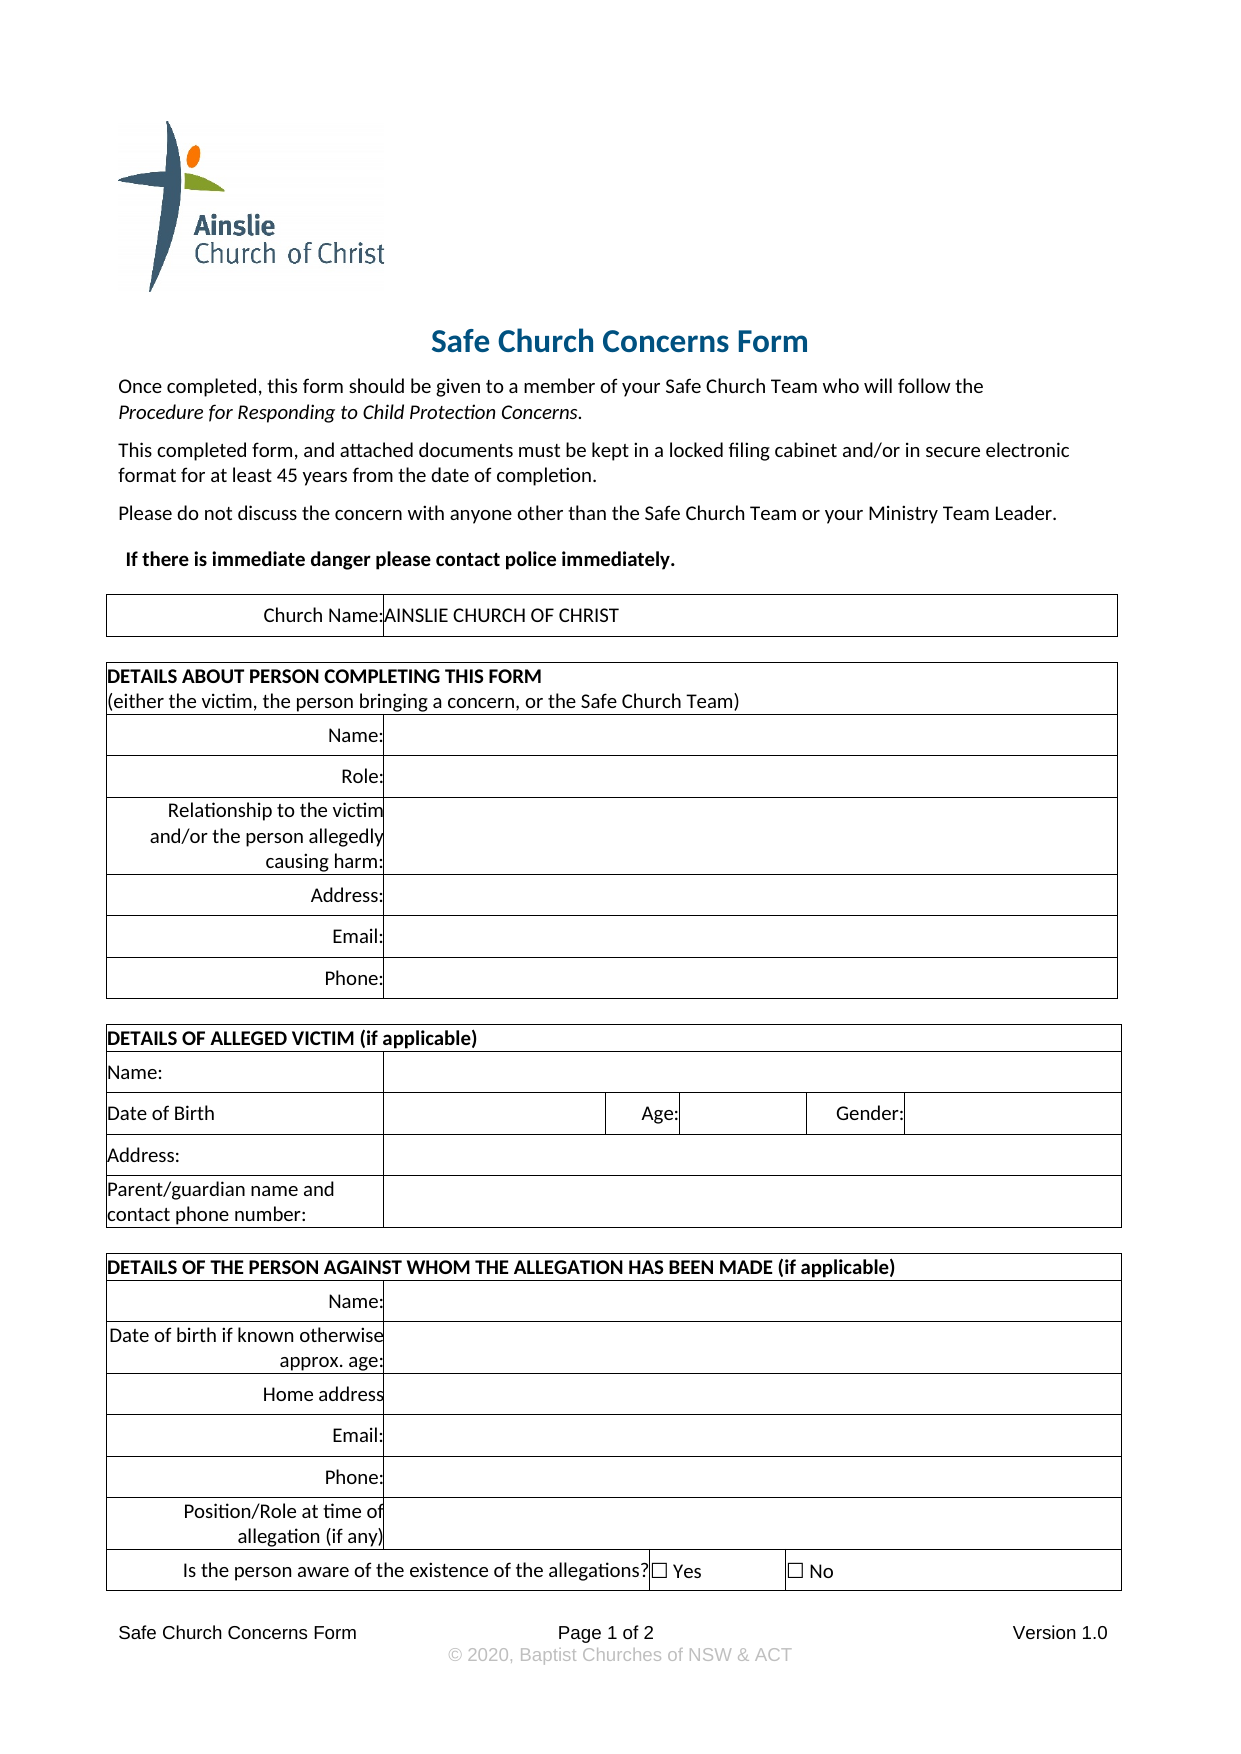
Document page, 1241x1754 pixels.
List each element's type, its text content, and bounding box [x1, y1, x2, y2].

text If there is immediate danger please contact police immediately. [118, 546, 1122, 571]
table_cell Phone: [107, 1457, 383, 1497]
table_cell [384, 958, 1117, 998]
table_cell [384, 756, 1117, 797]
table_cell [384, 875, 1117, 915]
table_cell [384, 1322, 1121, 1373]
table_cell Name: [107, 1052, 383, 1092]
table_cell Gender: [807, 1093, 904, 1133]
table_header Church Name: [107, 595, 383, 636]
table_cell [384, 798, 1117, 874]
table_cell [384, 1374, 1121, 1414]
table_header AINSLIE CHURCH OF CHRIST [384, 595, 1117, 636]
table_cell [905, 1093, 1121, 1133]
text Please do not discuss the concern with anyone other than the Safe Church Team or your Ministry Team Leader. [118, 500, 1122, 526]
table_header DETAILS ABOUT PERSON COMPLETING THIS FORM (either the victim, the person bringing a concern, or the Safe Church Team) [107, 663, 1117, 714]
table_cell Name: [107, 1281, 383, 1321]
table_cell [384, 916, 1117, 957]
table_cell No [786, 1550, 1121, 1590]
table_cell Role: [107, 756, 383, 797]
table_cell Address: [107, 875, 383, 915]
table_cell Age: [606, 1093, 679, 1133]
text This completed form, and attached documents must be kept in a locked filing cabinet and/or in secure electronic format for at least 45 years from the date of completion. [118, 437, 1122, 488]
table_cell [384, 1498, 1121, 1549]
table_cell Date of Birth [107, 1093, 383, 1133]
table_cell [384, 1281, 1121, 1321]
table_cell Home address [107, 1374, 383, 1414]
table_header DETAILS OF THE PERSON AGAINST WHOM THE ALLEGATION HAS BEEN MADE (if applicable) [107, 1254, 1121, 1280]
table_cell Date of birth if known otherwise approx. age: [107, 1322, 383, 1373]
table_cell [384, 1093, 605, 1133]
table_cell [384, 1176, 1121, 1227]
table_cell [680, 1093, 806, 1133]
table_cell [384, 1052, 1121, 1092]
table_cell [384, 715, 1117, 755]
table_cell Position/Role at time of allegation (if any) [107, 1498, 383, 1549]
table_cell Is the person aware of the existence of the allegations? [107, 1550, 649, 1590]
picture [118, 121, 385, 292]
table_cell Address: [107, 1135, 383, 1175]
table_cell Parent/guardian name and contact phone number: [107, 1176, 383, 1227]
table_cell Email: [107, 1415, 383, 1456]
table_cell Email: [107, 916, 383, 957]
table_cell Yes [650, 1550, 785, 1590]
subtitle Safe Church Concerns Form [118, 320, 1122, 361]
table_header [118, 118, 1057, 295]
table_header DETAILS OF ALLEGED VICTIM (if applicable) [107, 1025, 1121, 1051]
table_cell Name: [107, 715, 383, 755]
text Once completed, this form should be given to a member of your Safe Church Team who will follow the Procedure for Responding to Child Protection Concerns. [118, 373, 1039, 424]
table_cell Relationship to the victim and/or the person allegedly causing harm: [107, 798, 383, 874]
table_cell [384, 1457, 1121, 1497]
table_cell Phone: [107, 958, 383, 998]
table_cell [384, 1135, 1121, 1175]
table_cell [384, 1415, 1121, 1456]
